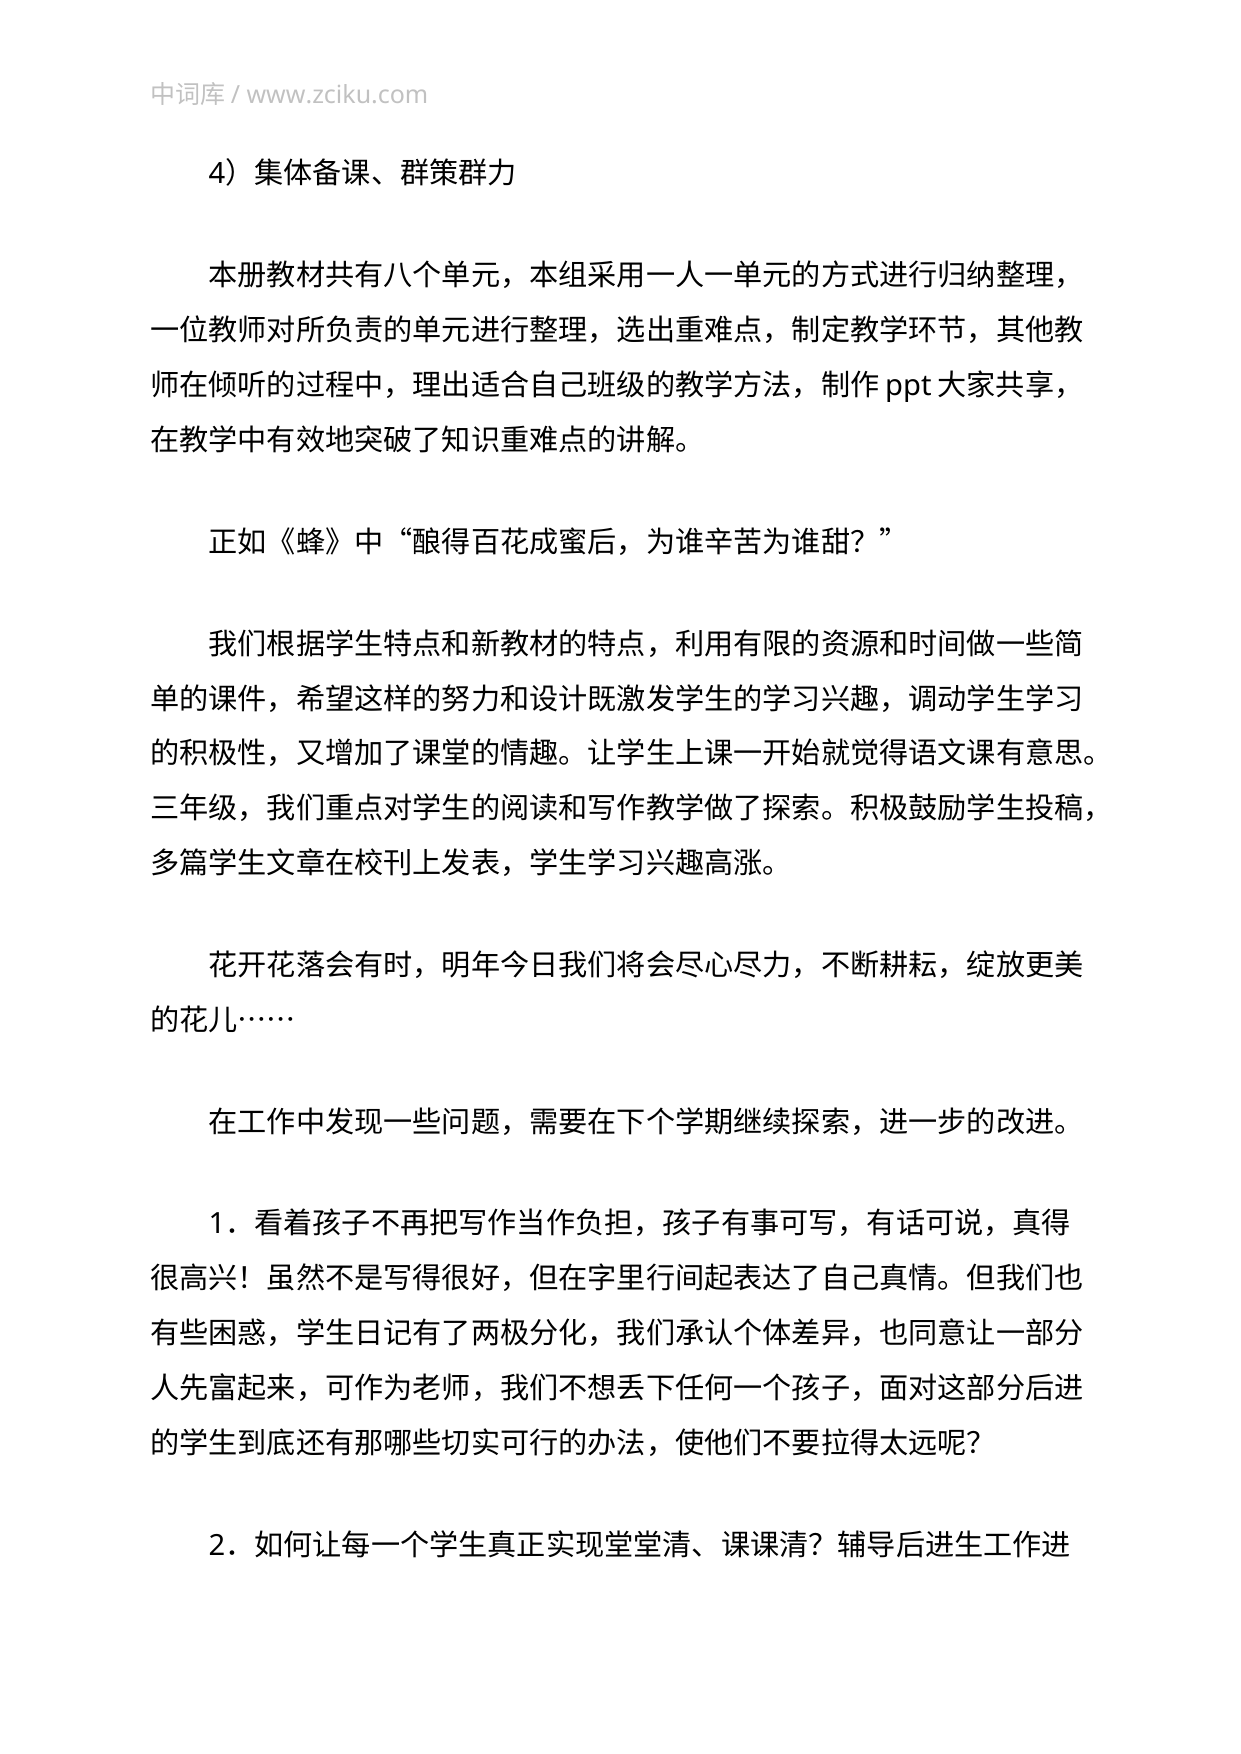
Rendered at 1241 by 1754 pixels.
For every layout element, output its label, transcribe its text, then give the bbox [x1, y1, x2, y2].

text 4）集体备课、群策群力 [150, 150, 1090, 192]
text 在工作中发现一些问题，需要在下个学期继续探索，进一步的改进。 [150, 1098, 1090, 1141]
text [150, 1522, 1090, 1564]
text 我们根据学生特点和新教材的特点，利用有限的资源和时间做一些简单的课件，希望这样的努力和设计既激发学生的学习兴趣，调动学生学习的积极性，又增加了课堂的情趣。让学生上课一开始就觉得语文课有意思。三年级，我们重点对学生的阅读和写作教学做了探索。积极鼓励学生投稿，多篇学生文章在校刊上发表，学生学习兴趣高涨。 [150, 620, 1090, 882]
text 花开花落会有时，明年今日我们将会尽心尽力，不断耕耘，绽放更美的花儿…… [150, 942, 1090, 1039]
text 1．看着孩子不再把写作当作负担，孩子有事可写，有话可说，真得很高兴！虽然不是写得很好，但在字里行间起表达了自己真情。但我们也有些困惑，学生日记有了两极分化，我们承认个体差异，也同意让一部分人先富起来，可作为老师，我们不想丢下任何一个孩子，面对这部分后进的学生到底还有那哪些切实可行的办法，使他们不要拉得太远呢？ [150, 1200, 1090, 1462]
text 正如《蜂》中“酿得百花成蜜后，为谁辛苦为谁甜？” [150, 518, 1090, 561]
text 本册教材共有八个单元，本组采用一人一单元的方式进行归纳整理，一位教师对所负责的单元进行整理，选出重难点，制定教学环节，其他教师在倾听的过程中，理出适合自己班级的教学方法，制作ppt大家共享，在教学中有效地突破了知识重难点的讲解。 [150, 252, 1090, 459]
